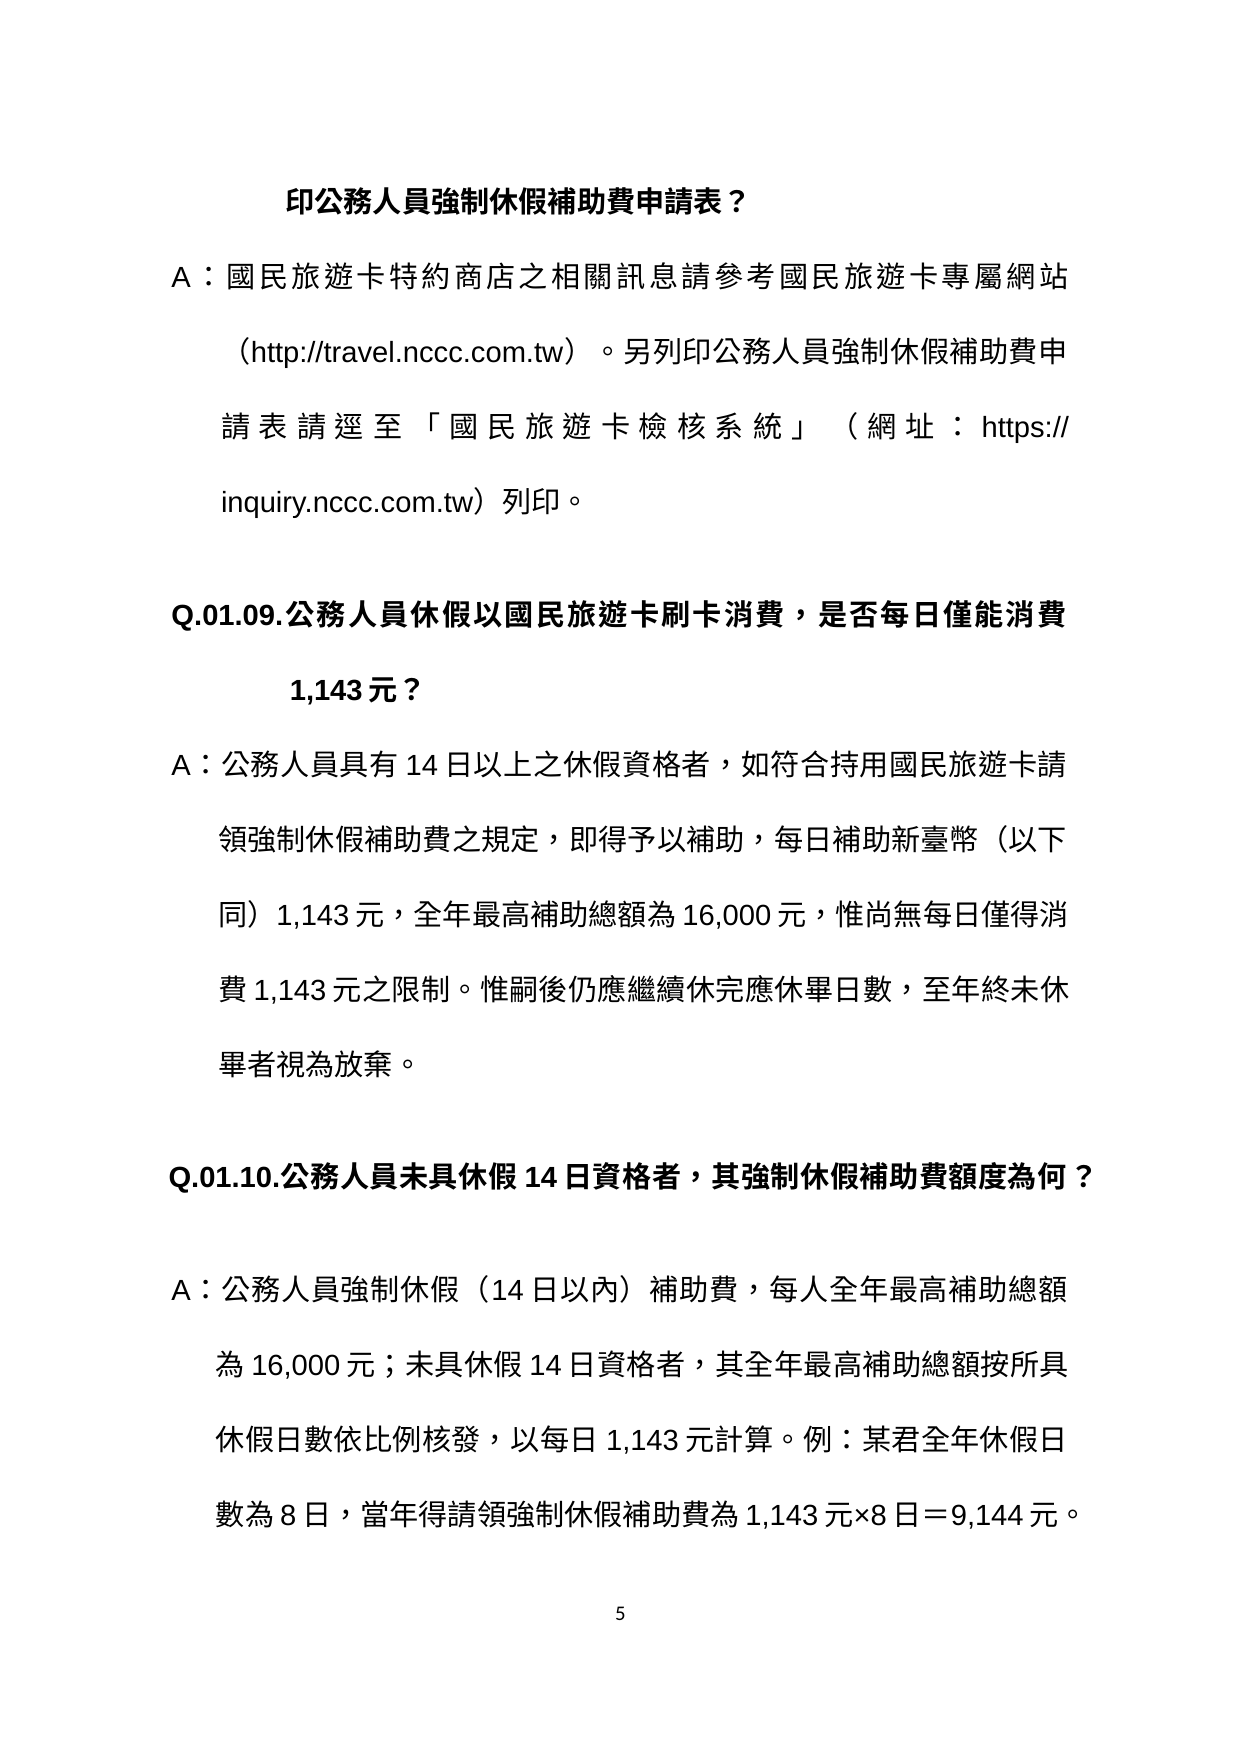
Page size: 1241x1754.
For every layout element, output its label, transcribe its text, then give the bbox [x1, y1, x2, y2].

text A：公務人員具有14日以上之休假資格者，如符合持用國民旅遊卡請領強制休假補助費之規定，即得予以補助，每日補助新臺幣（以下同）1,143元，全年最高補助總額為16,000元，惟尚無每日僅得消費1,143元之限制。惟嗣後仍應繼續休完應休畢日數，至年終未休畢者視為放棄。 [171, 725, 1069, 1100]
text A：公務人員強制休假（14日以內）補助費，每人全年最高補助總額為16,000元；未具休假14日資格者，其全年最高補助總額按所具休假日數依比例核發，以每日1,143元計算。例：某君全年休假日數為8日，當年得請領強制休假補助費為1,143元×8日＝9,144元。 [171, 1250, 1069, 1550]
text Q.01.10.公務人員未具休假14日資格者，其強制休假補助費額度為何？ [168, 1137, 1069, 1250]
text Q.01.09.公務人員休假以國民旅遊卡刷卡消費，是否每日僅能消費1,143元？ [171, 575, 1069, 725]
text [171, 162, 1069, 237]
text A：國民旅遊卡特約商店之相關訊息請參考國民旅遊卡專屬網站（http://travel.nccc.com.tw）。另列印公務人員強制休假補助費申請表請逕至「國民旅遊卡檢核系統」（網址：https://inquiry.nccc.com.tw）列印。 [171, 237, 1069, 537]
